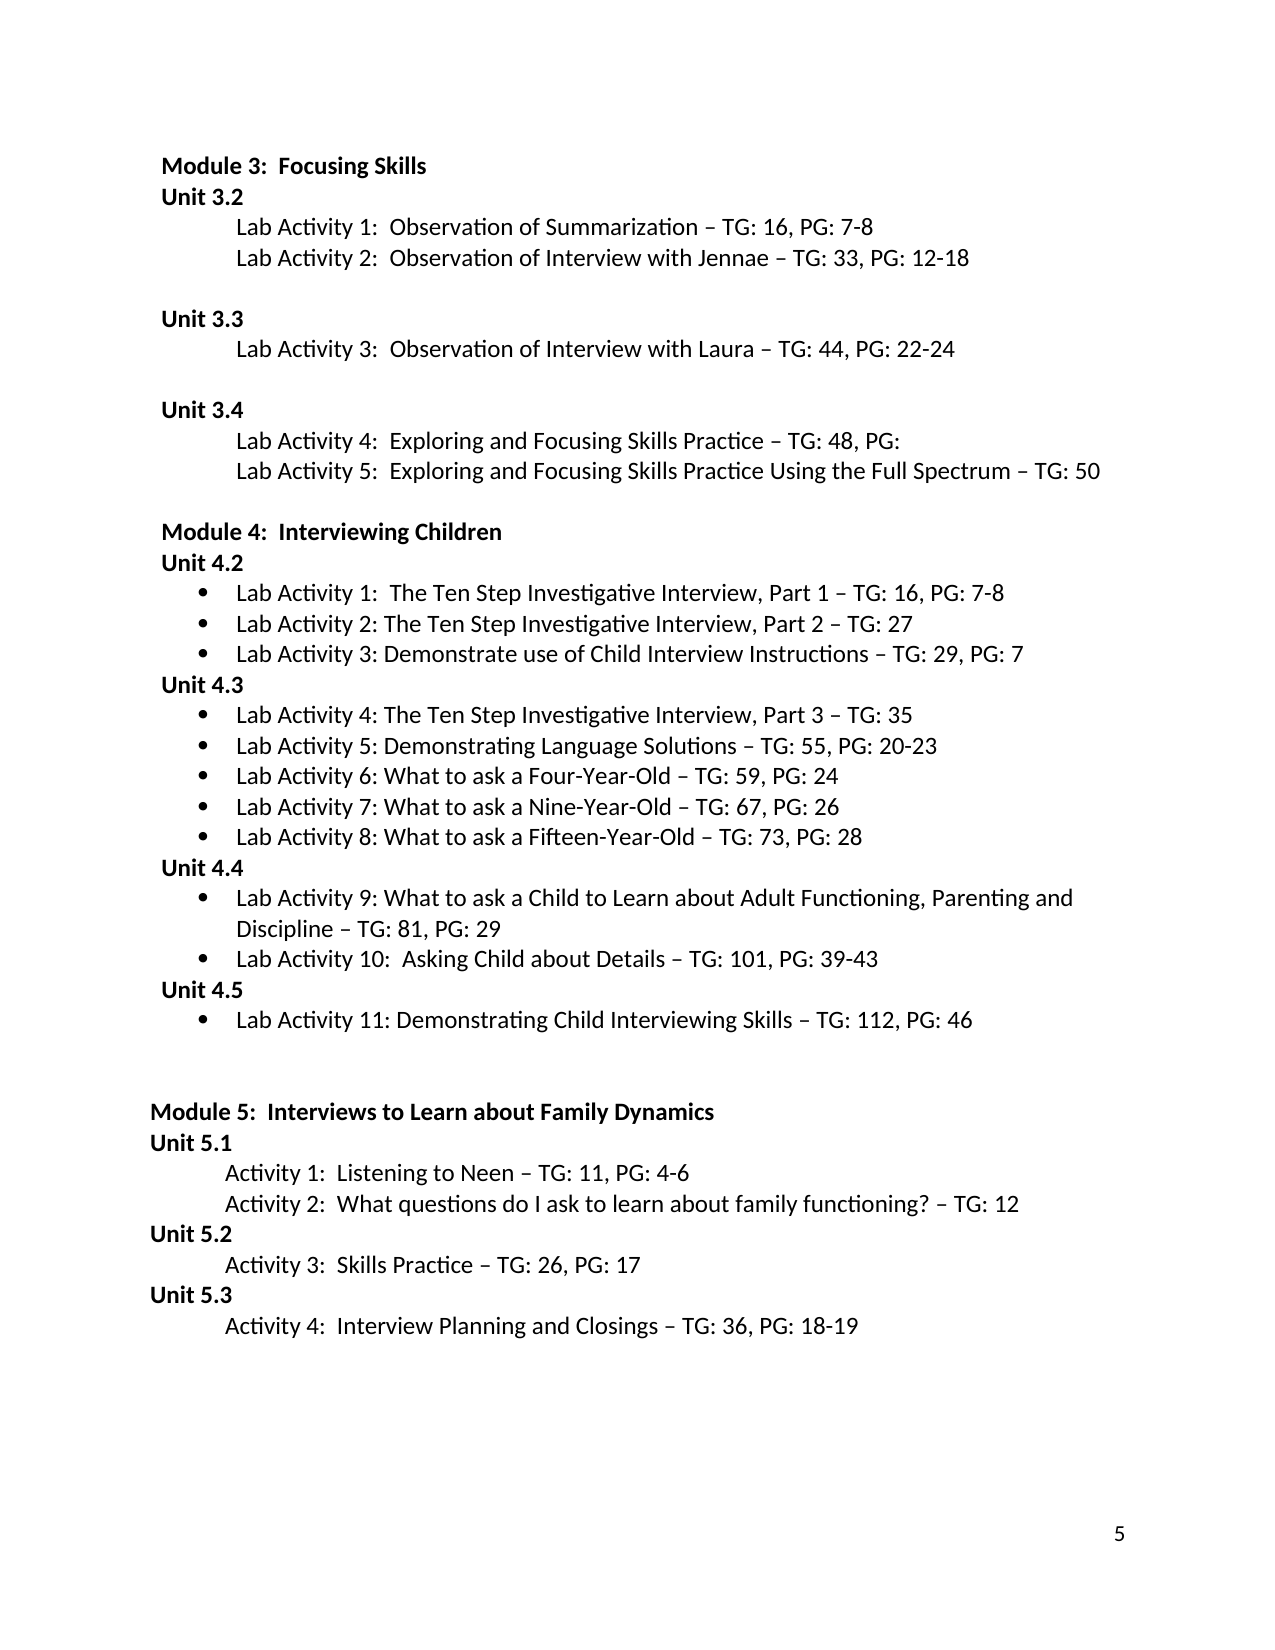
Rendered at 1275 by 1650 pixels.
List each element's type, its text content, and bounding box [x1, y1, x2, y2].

text Unit 4.5 [161, 974, 1136, 1005]
text Unit 5.1 [150, 1127, 1125, 1157]
text Activity 2: What questions do I ask to learn about family functioning? – TG: 12 [225, 1188, 1125, 1218]
list Lab Activity 5: Demonstrating Language Solutions – TG: 55, PG: 20-23 [199, 730, 1136, 761]
text Unit 3.4 [161, 394, 1136, 425]
list Lab Activity 10: Asking Child about Details – TG: 101, PG: 39-43 [199, 944, 1136, 974]
list Lab Activity 11: Demonstrating Child Interviewing Skills – TG: 112, PG: 46 [199, 1005, 1136, 1035]
list Lab Activity 1: The Ten Step Investigative Interview, Part 1 – TG: 16, PG: 7-8 [199, 577, 1136, 608]
list Lab Activity 6: What to ask a Four-Year-Old – TG: 59, PG: 24 [199, 761, 1136, 791]
text Unit 3.2 [161, 181, 1136, 211]
list Lab Activity 8: What to ask a Fifteen-Year-Old – TG: 73, PG: 28 [199, 822, 1136, 852]
text Lab Activity 2: Observation of Interview with Jennae – TG: 33, PG: 12-18 [236, 242, 1136, 272]
text Lab Activity 4: Exploring and Focusing Skills Practice – TG: 48, PG: [236, 425, 1136, 455]
text Unit 4.3 [161, 669, 1136, 699]
text Module 5: Interviews to Learn about Family Dynamics [150, 1096, 1125, 1127]
text Unit 5.2 [150, 1218, 1125, 1249]
list Lab Activity 2: The Ten Step Investigative Interview, Part 2 – TG: 27 [199, 608, 1136, 638]
text Lab Activity 1: Observation of Summarization – TG: 16, PG: 7-8 [236, 211, 1136, 242]
text Module 4: Interviewing Children [161, 516, 1136, 547]
text Activity 1: Listening to Neen – TG: 11, PG: 4-6 [225, 1157, 1125, 1188]
text Unit 3.3 [161, 303, 1136, 333]
text Lab Activity 5: Exploring and Focusing Skills Practice Using the Full Spectrum – TG: 50 [236, 455, 1136, 486]
text Module 3: Focusing Skills [161, 150, 1136, 181]
text Unit 4.4 [161, 852, 1136, 883]
text Activity 3: Skills Practice – TG: 26, PG: 17 [225, 1249, 1125, 1279]
text Lab Activity 3: Observation of Interview with Laura – TG: 44, PG: 22-24 [236, 333, 1136, 364]
list Lab Activity 3: Demonstrate use of Child Interview Instructions – TG: 29, PG: 7 [199, 638, 1136, 669]
text Unit 4.2 [161, 547, 1136, 577]
list Lab Activity 9: What to ask a Child to Learn about Adult Functioning, Parenting and Discipline – TG: 81, PG: 29 [199, 883, 1136, 944]
list Lab Activity 7: What to ask a Nine-Year-Old – TG: 67, PG: 26 [199, 791, 1136, 822]
list Lab Activity 4: The Ten Step Investigative Interview, Part 3 – TG: 35 [199, 699, 1136, 730]
text Activity 4: Interview Planning and Closings – TG: 36, PG: 18-19 [225, 1310, 1125, 1340]
text Unit 5.3 [150, 1279, 1125, 1310]
